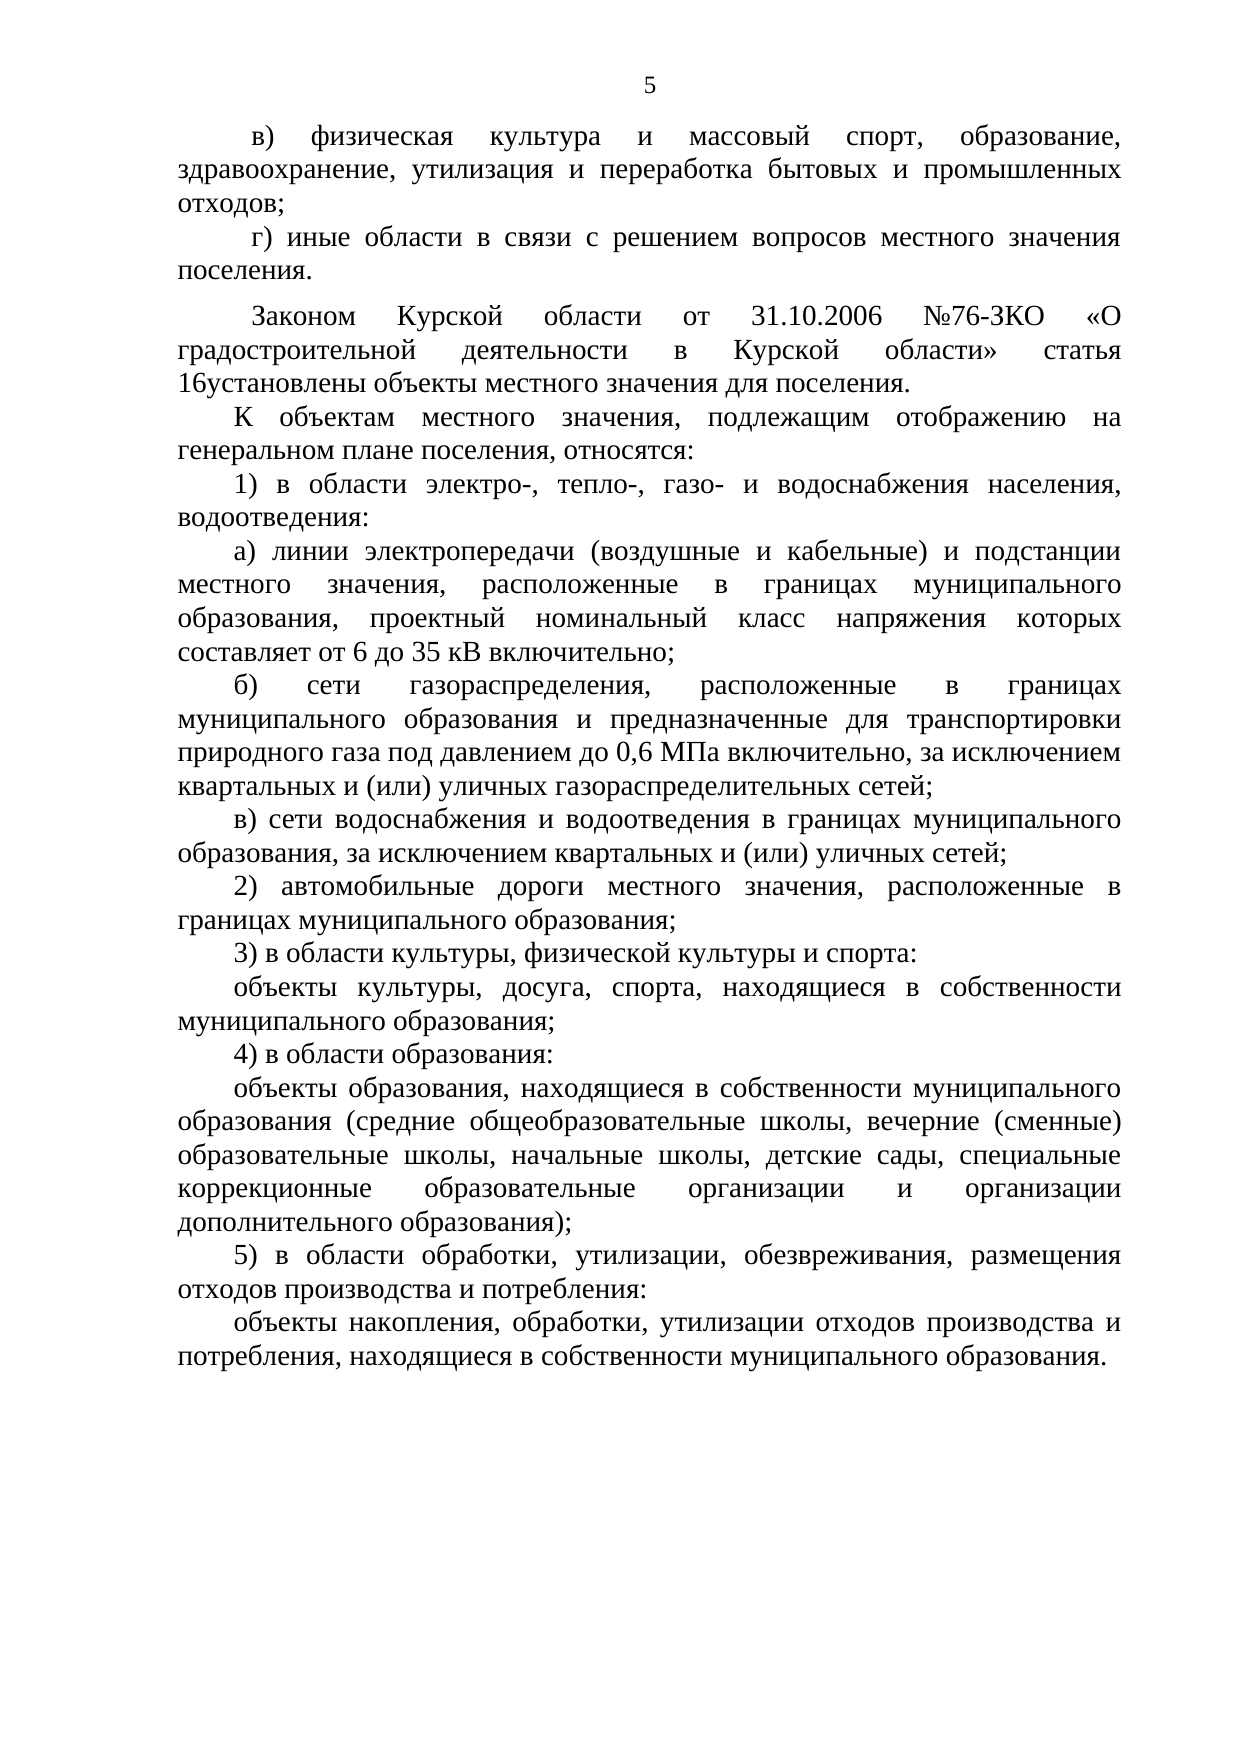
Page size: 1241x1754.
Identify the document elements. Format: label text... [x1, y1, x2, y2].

text объекты накопления, обработки, утилизации отходов производства и потребления, находящиеся в собственности муниципального образования. [177, 1304, 1122, 1372]
text 1) в области электро-, тепло-, газо- и водоснабжения населения, водоотведения: [177, 466, 1122, 533]
text г) иные области в связи с решением вопросов местного значения поселения. [177, 219, 1122, 286]
text объекты образования, находящиеся в собственности муниципального образования (средние общеобразовательные школы, вечерние (сменные) образовательные школы, начальные школы, детские сады, специальные коррекционные образовательные организации и организации дополнительного образования); [177, 1070, 1122, 1237]
text 4) в области образования: [177, 1036, 1122, 1070]
text 2) автомобильные дороги местного значения, расположенные в границах муниципального образования; [177, 868, 1122, 936]
text а) линии электропередачи (воздушные и кабельные) и подстанции местного значения, расположенные в границах муниципального образования, проектный номинальный класс напряжения которых составляет от 6 до 35 кВ включительно; [177, 533, 1122, 667]
text объекты культуры, досуга, спорта, находящиеся в собственности муниципального образования; [177, 969, 1122, 1036]
text 3) в области культуры, физической культуры и спорта: [177, 936, 1122, 969]
text Законом Курской области от 31.10.2006 №76-ЗКО «О градостроительной деятельности в Курской области» статья 16установлены объекты местного значения для поселения. [177, 298, 1122, 399]
text в) сети водоснабжения и водоотведения в границах муниципального образования, за исключением квартальных и (или) уличных сетей; [177, 801, 1122, 868]
text б) сети газораспределения, расположенные в границах муниципального образования и предназначенные для транспортировки природного газа под давлением до 0,6 МПа включительно, за исключением квартальных и (или) уличных газораспределительных сетей; [177, 667, 1122, 801]
text 5) в области обработки, утилизации, обезвреживания, размещения отходов производства и потребления: [177, 1237, 1122, 1304]
text К объектам местного значения, подлежащим отображению на генеральном плане поселения, относятся: [177, 399, 1122, 466]
text в) физическая культура и массовый спорт, образование, здравоохранение, утилизация и переработка бытовых и промышленных отходов; [177, 118, 1122, 219]
